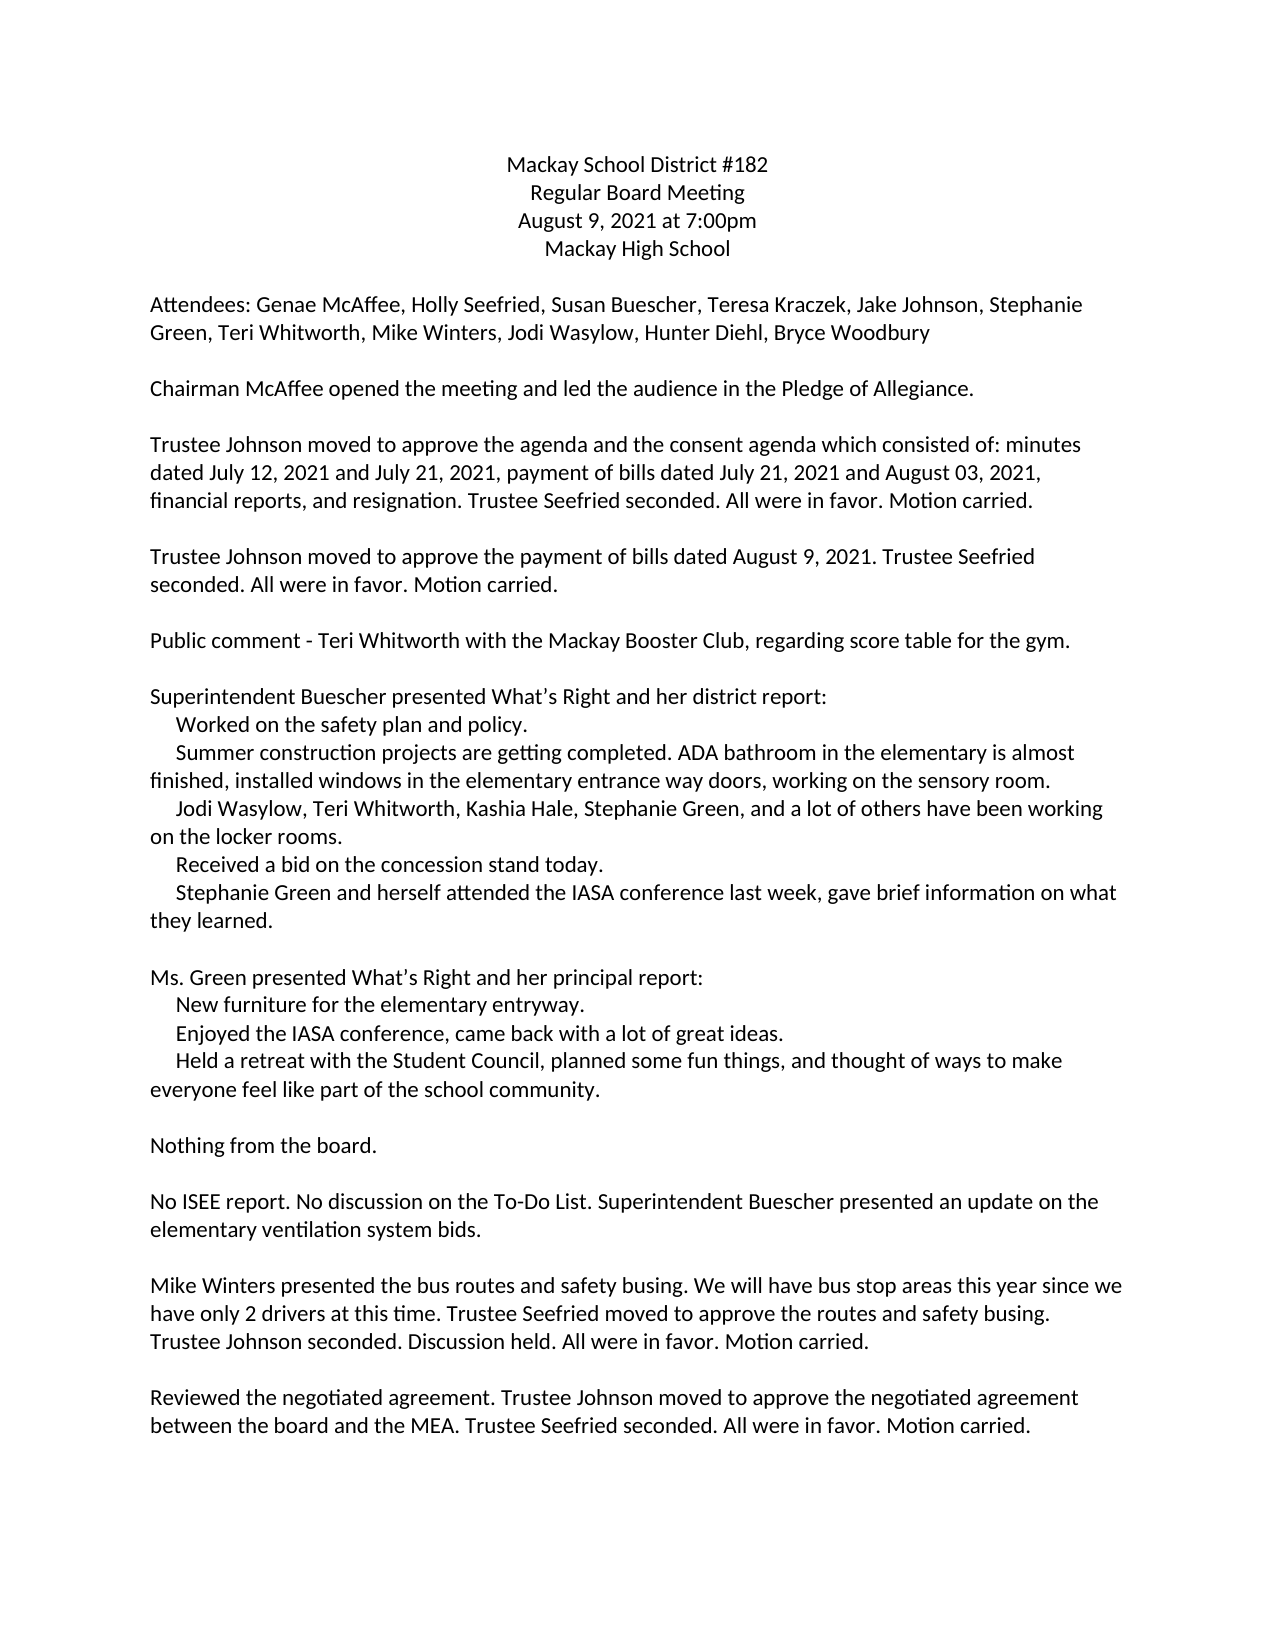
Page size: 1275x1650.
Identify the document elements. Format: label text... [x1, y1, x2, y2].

text Ms. Green presented What’s Right and her principal report: New furniture for the elementary entryway. [150, 963, 1125, 1019]
text Mackay School District #182 [150, 150, 1125, 178]
text Regular Board Meeting [150, 178, 1125, 206]
text Trustee Johnson moved to approve the agenda and the consent agenda which consisted of: minutes dated July 12, 2021 and July 21, 2021, payment of bills dated July 21, 2021 and August 03, 2021, financial reports, and resignation. Trustee Seefried seconded. All were in favor. Motion carried. [150, 430, 1125, 514]
text No ISEE report. No discussion on the To-Do List. Superintendent Buescher presented an update on the elementary ventilation system bids. [150, 1187, 1125, 1243]
text Reviewed the negotiated agreement. Trustee Johnson moved to approve the negotiated agreement between the board and the MEA. Trustee Seefried seconded. All were in favor. Motion carried. [150, 1383, 1125, 1439]
text Mackay High School [150, 234, 1125, 262]
text Received a bid on the concession stand today. [150, 851, 1125, 878]
text Attendees: Genae McAffee, Holly Seefried, Susan Buescher, Teresa Kraczek, Jake Johnson, Stephanie Green, Teri Whitworth, Mike Winters, Jodi Wasylow, Hunter Diehl, Bryce Woodbury [150, 290, 1125, 346]
text Stephanie Green and herself attended the IASA conference last week, gave brief information on what they learned. [150, 878, 1125, 934]
text Trustee Johnson moved to approve the payment of bills dated August 9, 2021. Trustee Seefried seconded. All were in favor. Motion carried. [150, 542, 1125, 598]
text Jodi Wasylow, Teri Whitworth, Kashia Hale, Stephanie Green, and a lot of others have been working on the locker rooms. [150, 794, 1125, 851]
text Worked on the safety plan and policy. Summer construction projects are getting completed. ADA bathroom in the elementary is almost finished, installed windows in the elementary entrance way doors, working on the sensory room. [150, 710, 1125, 794]
text Superintendent Buescher presented What’s Right and her district report: [150, 682, 1125, 710]
text August 9, 2021 at 7:00pm [150, 206, 1125, 234]
text Public comment - Teri Whitworth with the Mackay Booster Club, regarding score table for the gym. [150, 626, 1125, 654]
text Mike Winters presented the bus routes and safety busing. We will have bus stop areas this year since we have only 2 drivers at this time. Trustee Seefried moved to approve the routes and safety busing. Trustee Johnson seconded. Discussion held. All were in favor. Motion carried. [150, 1271, 1125, 1355]
text Chairman McAffee opened the meeting and led the audience in the Pledge of Allegiance. [150, 374, 1125, 402]
text Enjoyed the IASA conference, came back with a lot of great ideas. [150, 1019, 1125, 1047]
text Held a retreat with the Student Council, planned some fun things, and thought of ways to make everyone feel like part of the school community. [150, 1047, 1125, 1103]
text Nothing from the board. [150, 1131, 1125, 1159]
